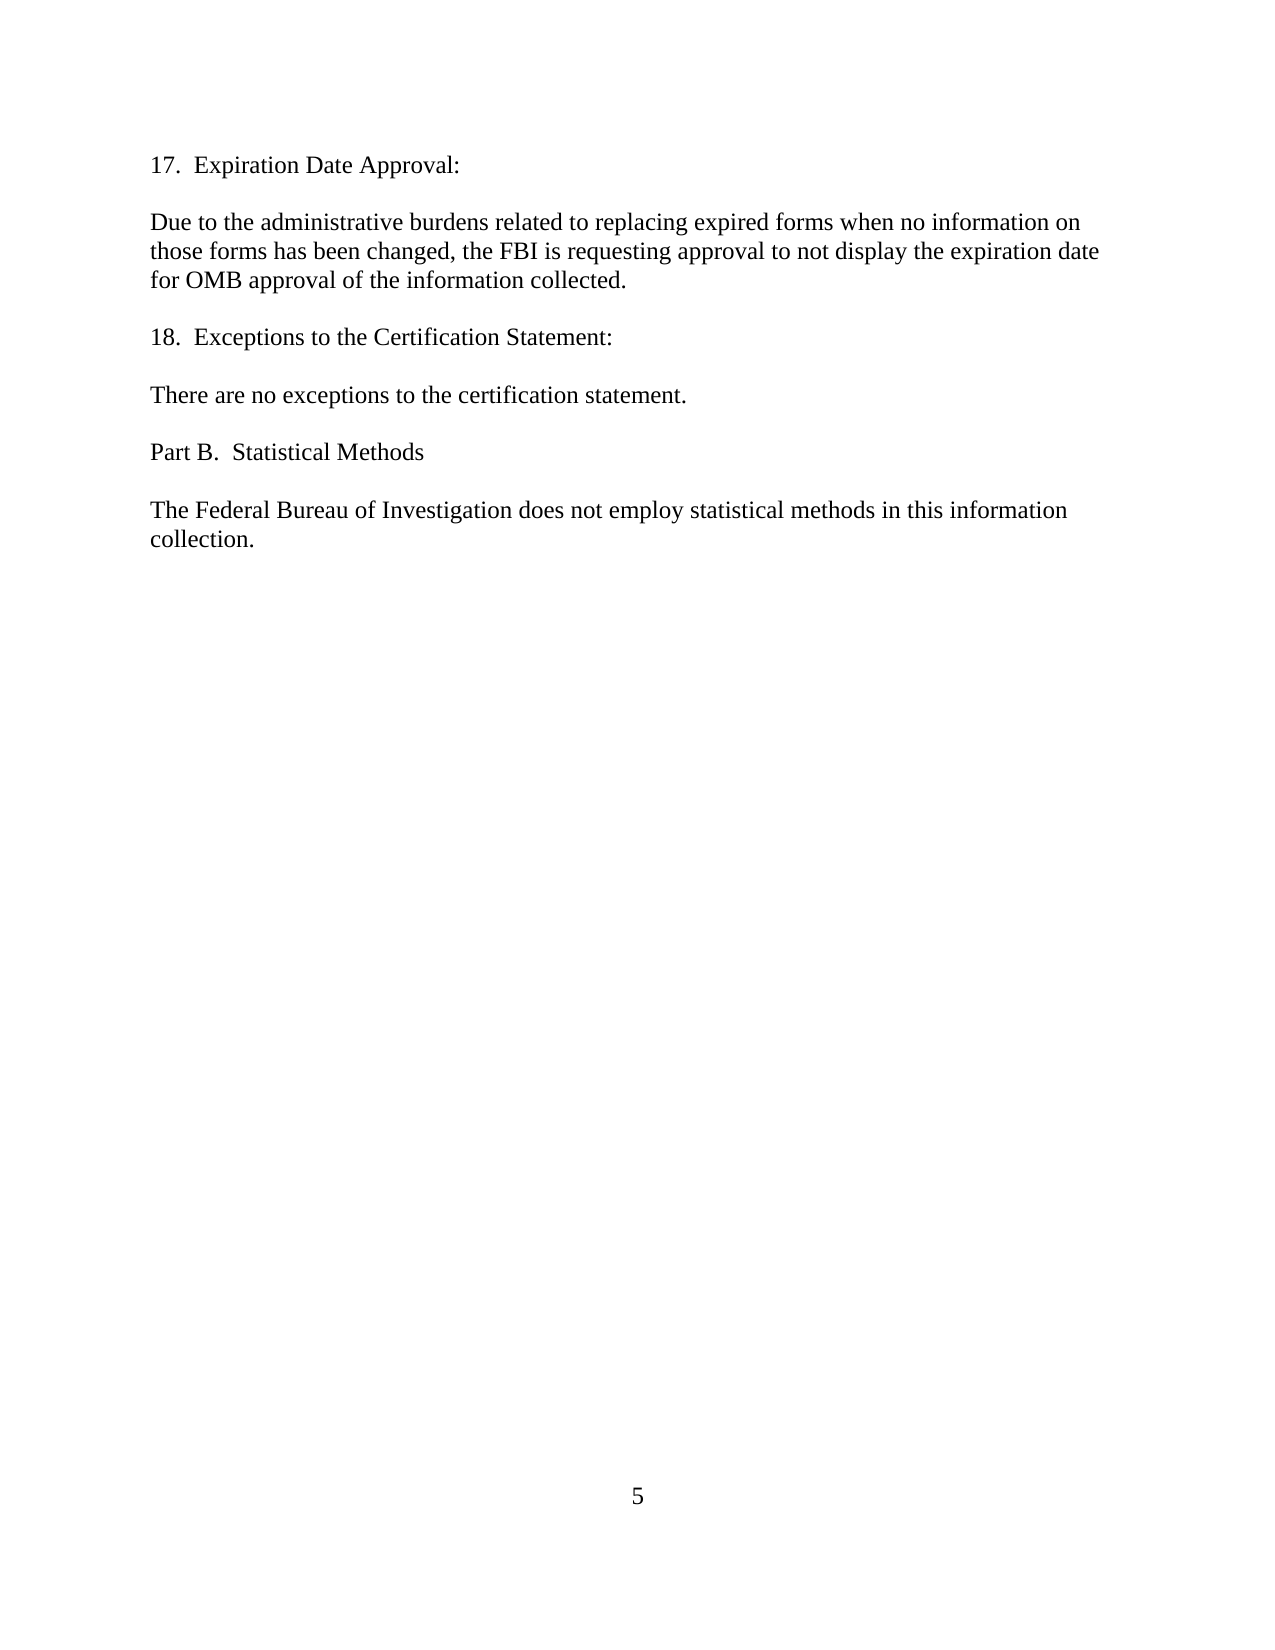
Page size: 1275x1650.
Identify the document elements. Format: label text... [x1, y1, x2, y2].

text The Federal Bureau of Investigation does not employ statistical methods in this information collection. [150, 495, 1125, 552]
text Due to the administrative burdens related to replacing expired forms when no information on those forms has been changed, the FBI is requesting approval to not display the expiration date for OMB approval of the information collected. [150, 207, 1125, 294]
text 18. Exceptions to the Certification Statement: [150, 322, 1125, 351]
text Part B. Statistical Methods [150, 437, 1125, 466]
text 17. Expiration Date Approval: [150, 150, 1125, 179]
text There are no exceptions to the certification statement. [150, 380, 1125, 409]
